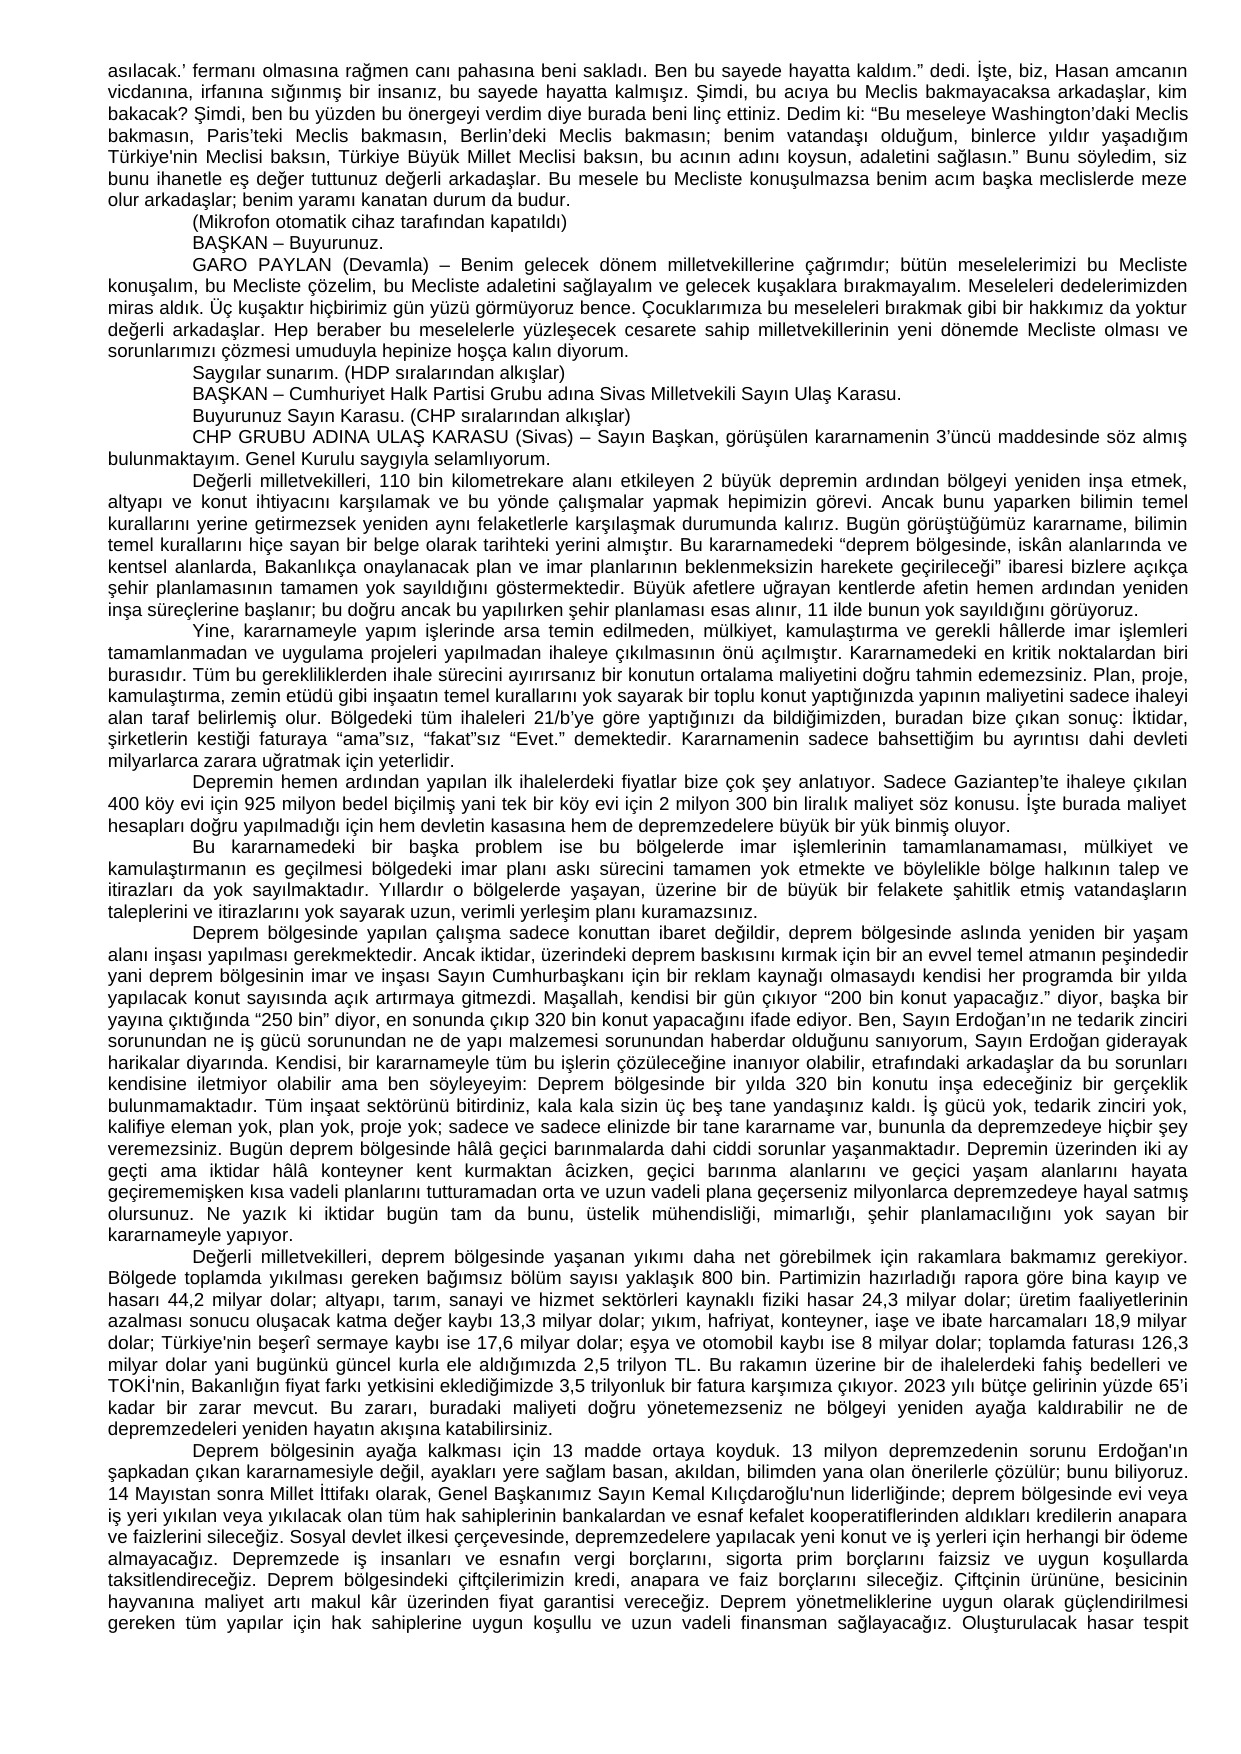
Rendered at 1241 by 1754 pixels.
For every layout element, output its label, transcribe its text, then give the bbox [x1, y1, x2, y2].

text Depremin hemen ardından yapılan ilk ihalelerdeki fiyatlar bize çok şey anlatıyor. Sadece Gaziantep’te ihaleye çıkılan 400 köy evi için 925 milyon bedel biçilmiş yani tek bir köy evi için 2 milyon 300 bin liralık maliyet söz konusu. İşte burada maliyet hesapları doğru yapılmadığı için hem devletin kasasına hem de depremzedelere büyük bir yük binmiş oluyor. [108, 771, 1189, 836]
text Bu kararnamedeki bir başka problem ise bu bölgelerde imar işlemlerinin tamamlanamaması, mülkiyet ve kamulaştırmanın es geçilmesi bölgedeki imar planı askı sürecini tamamen yok etmekte ve böylelikle bölge halkının talep ve itirazları da yok sayılmaktadır. Yıllardır o bölgelerde yaşayan, üzerine bir de büyük bir felakete şahitlik etmiş vatandaşların taleplerini ve itirazlarını yok sayarak uzun, verimli yerleşim planı kuramazsınız. [108, 836, 1189, 922]
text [108, 1440, 1189, 1634]
text BAŞKAN – Cumhuriyet Halk Partisi Grubu adına Sivas Milletvekili Sayın Ulaş Karasu. [108, 383, 1189, 405]
text Buyurunuz Sayın Karasu. (CHP sıralarından alkışlar) [108, 405, 1189, 426]
text Değerli milletvekilleri, 110 bin kilometrekare alanı etkileyen 2 büyük depremin ardından bölgeyi yeniden inşa etmek, altyapı ve konut ihtiyacını karşılamak ve bu yönde çalışmalar yapmak hepimizin görevi. Ancak bunu yaparken bilimin temel kurallarını yerine getirmezsek yeniden aynı felaketlerle karşılaşmak durumunda kalırız. Bugün görüştüğümüz kararname, bilimin temel kurallarını hiçe sayan bir belge olarak tarihteki yerini almıştır. Bu kararnamedeki “deprem bölgesinde, iskân alanlarında ve kentsel alanlarda, Bakanlıkça onaylanacak plan ve imar planlarının beklenmeksizin harekete geçirileceği” ibaresi bizlere açıkça şehir planlamasının tamamen yok sayıldığını göstermektedir. Büyük afetlere uğrayan kentlerde afetin hemen ardından yeniden inşa süreçlerine başlanır; bu doğru ancak bu yapılırken şehir planlaması esas alınır, 11 ilde bunun yok sayıldığını görüyoruz. [108, 469, 1189, 620]
text Saygılar sunarım. (HDP sıralarından alkışlar) [108, 362, 1189, 383]
text CHP GRUBU ADINA ULAŞ KARASU (Sivas) – Sayın Başkan, görüşülen kararnamenin 3’üncü maddesinde söz almış bulunmaktayım. Genel Kurulu saygıyla selamlıyorum. [108, 426, 1189, 469]
text Yine, kararnameyle yapım işlerinde arsa temin edilmeden, mülkiyet, kamulaştırma ve gerekli hâllerde imar işlemleri tamamlanmadan ve uygulama projeleri yapılmadan ihaleye çıkılmasının önü açılmıştır. Kararnamedeki en kritik noktalardan biri burasıdır. Tüm bu gerekliliklerden ihale sürecini ayırırsanız bir konutun ortalama maliyetini doğru tahmin edemezsiniz. Plan, proje, kamulaştırma, zemin etüdü gibi inşaatın temel kurallarını yok sayarak bir toplu konut yaptığınızda yapının maliyetini sadece ihaleyi alan taraf belirlemiş olur. Bölgedeki tüm ihaleleri 21/b’ye göre yaptığınızı da bildiğimizden, buradan bize çıkan sonuç: İktidar, şirketlerin kestiği faturaya “ama”sız, “fakat”sız “Evet.” demektedir. Kararnamenin sadece bahsettiğim bu ayrıntısı dahi devleti milyarlarca zarara uğratmak için yeterlidir. [108, 620, 1189, 771]
text GARO PAYLAN (Devamla) – Benim gelecek dönem milletvekillerine çağrımdır; bütün meselelerimizi bu Mecliste konuşalım, bu Mecliste çözelim, bu Mecliste adaletini sağlayalım ve gelecek kuşaklara bırakmayalım. Meseleleri dedelerimizden miras aldık. Üç kuşaktır hiçbirimiz gün yüzü görmüyoruz bence. Çocuklarımıza bu meseleleri bırakmak gibi bir hakkımız da yoktur değerli arkadaşlar. Hep beraber bu meselelerle yüzleşecek cesarete sahip milletvekillerinin yeni dönemde Mecliste olması ve sorunlarımızı çözmesi umuduyla hepinize hoşça kalın diyorum. [108, 254, 1189, 362]
text BAŞKAN – Buyurunuz. [108, 232, 1189, 254]
text (Mikrofon otomatik cihaz tarafından kapatıldı) [108, 211, 1189, 232]
text Deprem bölgesinde yapılan çalışma sadece konuttan ibaret değildir, deprem bölgesinde aslında yeniden bir yaşam alanı inşası yapılması gerekmektedir. Ancak iktidar, üzerindeki deprem baskısını kırmak için bir an evvel temel atmanın peşindedir yani deprem bölgesinin imar ve inşası Sayın Cumhurbaşkanı için bir reklam kaynağı olmasaydı kendisi her programda bir yılda yapılacak konut sayısında açık artırmaya gitmezdi. Maşallah, kendisi bir gün çıkıyor “200 bin konut yapacağız.” diyor, başka bir yayına çıktığında “250 bin” diyor, en sonunda çıkıp 320 bin konut yapacağını ifade ediyor. Ben, Sayın Erdoğan’ın ne tedarik zinciri sorunundan ne iş gücü sorunundan ne de yapı malzemesi sorunundan haberdar olduğunu sanıyorum, Sayın Erdoğan giderayak harikalar diyarında. Kendisi, bir kararnameyle tüm bu işlerin çözüleceğine inanıyor olabilir, etrafındaki arkadaşlar da bu sorunları kendisine iletmiyor olabilir ama ben söyleyeyim: Deprem bölgesinde bir yılda 320 bin konutu inşa edeceğiniz bir gerçeklik bulunmamaktadır. Tüm inşaat sektörünü bitirdiniz, kala kala sizin üç beş tane yandaşınız kaldı. İş gücü yok, tedarik zinciri yok, kalifiye eleman yok, plan yok, proje yok; sadece ve sadece elinizde bir tane kararname var, bununla da depremzedeye hiçbir şey veremezsiniz. Bugün deprem bölgesinde hâlâ geçici barınmalarda dahi ciddi sorunlar yaşanmaktadır. Depremin üzerinden iki ay geçti ama iktidar hâlâ konteyner kent kurmaktan âcizken, geçici barınma alanlarını ve geçici yaşam alanlarını hayata geçirememişken kısa vadeli planlarını tutturamadan orta ve uzun vadeli plana geçerseniz milyonlarca depremzedeye hayal satmış olursunuz. Ne yazık ki iktidar bugün tam da bunu, üstelik mühendisliği, mimarlığı, şehir planlamacılığını yok sayan bir kararnameyle yapıyor. [108, 922, 1189, 1246]
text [108, 60, 1189, 211]
text Değerli milletvekilleri, deprem bölgesinde yaşanan yıkımı daha net görebilmek için rakamlara bakmamız gerekiyor. Bölgede toplamda yıkılması gereken bağımsız bölüm sayısı yaklaşık 800 bin. Partimizin hazırladığı rapora göre bina kayıp ve hasarı 44,2 milyar dolar; altyapı, tarım, sanayi ve hizmet sektörleri kaynaklı fiziki hasar 24,3 milyar dolar; üretim faaliyetlerinin azalması sonucu oluşacak katma değer kaybı 13,3 milyar dolar; yıkım, hafriyat, konteyner, iaşe ve ibate harcamaları 18,9 milyar dolar; Türkiye'nin beşerî sermaye kaybı ise 17,6 milyar dolar; eşya ve otomobil kaybı ise 8 milyar dolar; toplamda faturası 126,3 milyar dolar yani bugünkü güncel kurla ele aldığımızda 2,5 trilyon TL. Bu rakamın üzerine bir de ihalelerdeki fahiş bedelleri ve TOKİ'nin, Bakanlığın fiyat farkı yetkisini eklediğimizde 3,5 trilyonluk bir fatura karşımıza çıkıyor. 2023 yılı bütçe gelirinin yüzde 65’i kadar bir zarar mevcut. Bu zararı, buradaki maliyeti doğru yönetemezseniz ne bölgeyi yeniden ayağa kaldırabilir ne de depremzedeleri yeniden hayatın akışına katabilirsiniz. [108, 1246, 1189, 1440]
